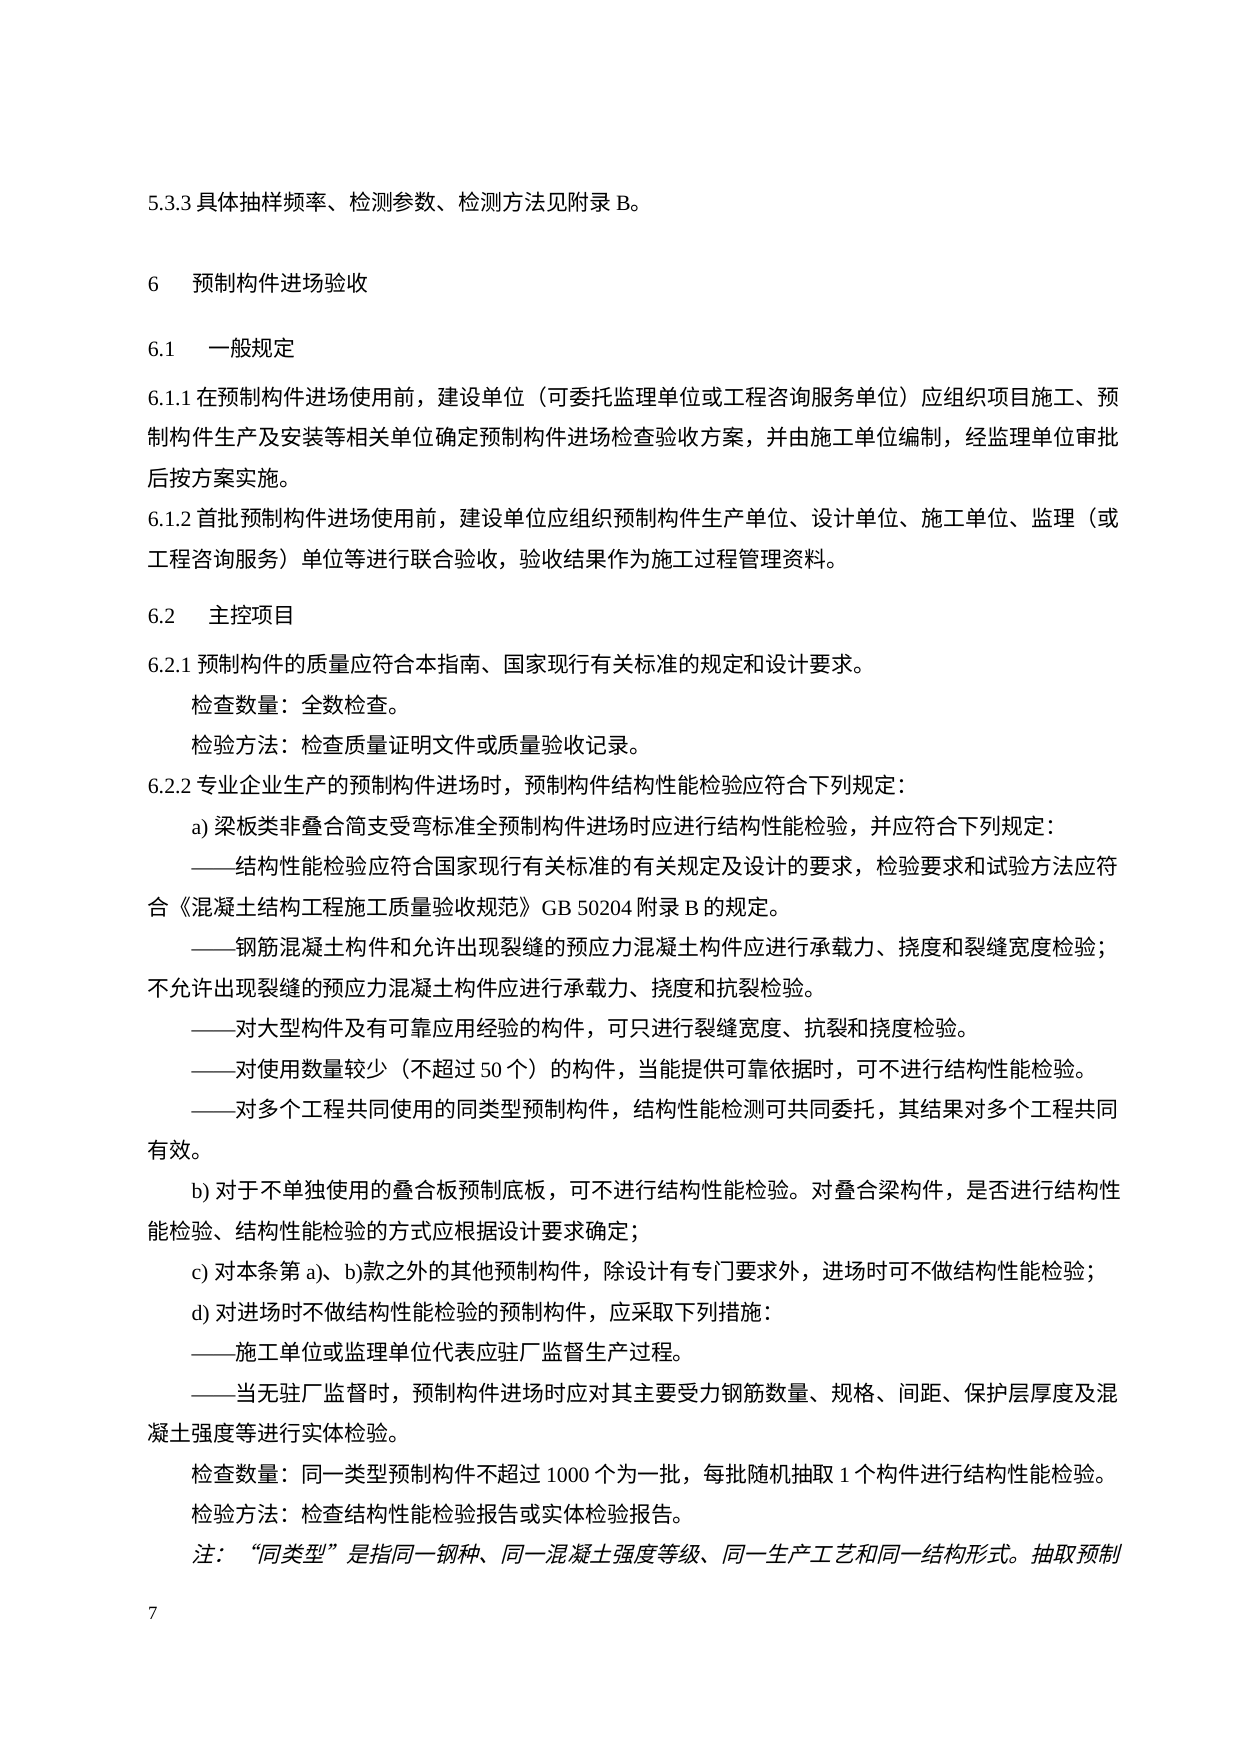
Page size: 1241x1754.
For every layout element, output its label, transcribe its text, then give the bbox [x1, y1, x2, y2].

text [148, 1537, 1122, 1569]
subtitle 一般规定 [148, 330, 1122, 363]
text ——结构性能检验应符合国家现行有关标准的有关规定及设计的要求，检验要求和试验方法应符合《混凝土结构工程施工质量验收规范》GB 50204附录B的规定。 [148, 849, 1122, 922]
text b) 对于不单独使用的叠合板预制底板，可不进行结构性能检验。对叠合梁构件，是否进行结构性能检验、结构性能检验的方式应根据设计要求确定； [148, 1173, 1122, 1246]
subtitle 预制构件进场验收 [148, 265, 1122, 298]
text d) 对进场时不做结构性能检验的预制构件，应采取下列措施： [148, 1294, 1122, 1327]
text 6.2.2专业企业生产的预制构件进场时，预制构件结构性能检验应符合下列规定： [148, 768, 1122, 801]
text ——当无驻厂监督时，预制构件进场时应对其主要受力钢筋数量、规格、间距、保护层厚度及混凝土强度等进行实体检验。 [148, 1375, 1122, 1448]
text ——对大型构件及有可靠应用经验的构件，可只进行裂缝宽度、抗裂和挠度检验。 [148, 1011, 1122, 1043]
text c) 对本条第a)、b)款之外的其他预制构件，除设计有专门要求外，进场时可不做结构性能检验； [148, 1254, 1122, 1286]
text 检查数量：同一类型预制构件不超过1000个为一批，每批随机抽取1个构件进行结构性能检验。 [148, 1456, 1122, 1489]
text 检查数量：全数检查。 [148, 687, 1122, 720]
text 检验方法：检查结构性能检验报告或实体检验报告。 [148, 1497, 1122, 1529]
subtitle 主控项目 [148, 598, 1122, 631]
text 6.1.1在预制构件进场使用前，建设单位（可委托监理单位或工程咨询服务单位）应组织项目施工、预制构件生产及安装等相关单位确定预制构件进场检查验收方案，并由施工单位编制，经监理单位审批后按方案实施。 [148, 379, 1122, 493]
text ——对多个工程共同使用的同类型预制构件，结构性能检测可共同委托，其结果对多个工程共同有效。 [148, 1092, 1122, 1165]
text 6.2.1 预制构件的质量应符合本指南、国家现行有关标准的规定和设计要求。 [148, 647, 1122, 679]
text ——钢筋混凝土构件和允许出现裂缝的预应力混凝土构件应进行承载力、挠度和裂缝宽度检验；不允许出现裂缝的预应力混凝土构件应进行承载力、挠度和抗裂检验。 [148, 930, 1122, 1003]
text 6.1.2首批预制构件进场使用前，建设单位应组织预制构件生产单位、设计单位、施工单位、监理（或工程咨询服务）单位等进行联合验收，验收结果作为施工过程管理资料。 [148, 501, 1122, 574]
text ——施工单位或监理单位代表应驻厂监督生产过程。 [148, 1335, 1122, 1367]
text ——对使用数量较少（不超过50个）的构件，当能提供可靠依据时，可不进行结构性能检验。 [148, 1051, 1122, 1084]
text 检验方法：检查质量证明文件或质量验收记录。 [148, 728, 1122, 760]
text 5.3.3具体抽样频率、检测参数、检测方法见附录B。 [148, 184, 1122, 217]
text a) 梁板类非叠合简支受弯标准全预制构件进场时应进行结构性能检验，并应符合下列规定： [148, 808, 1122, 841]
